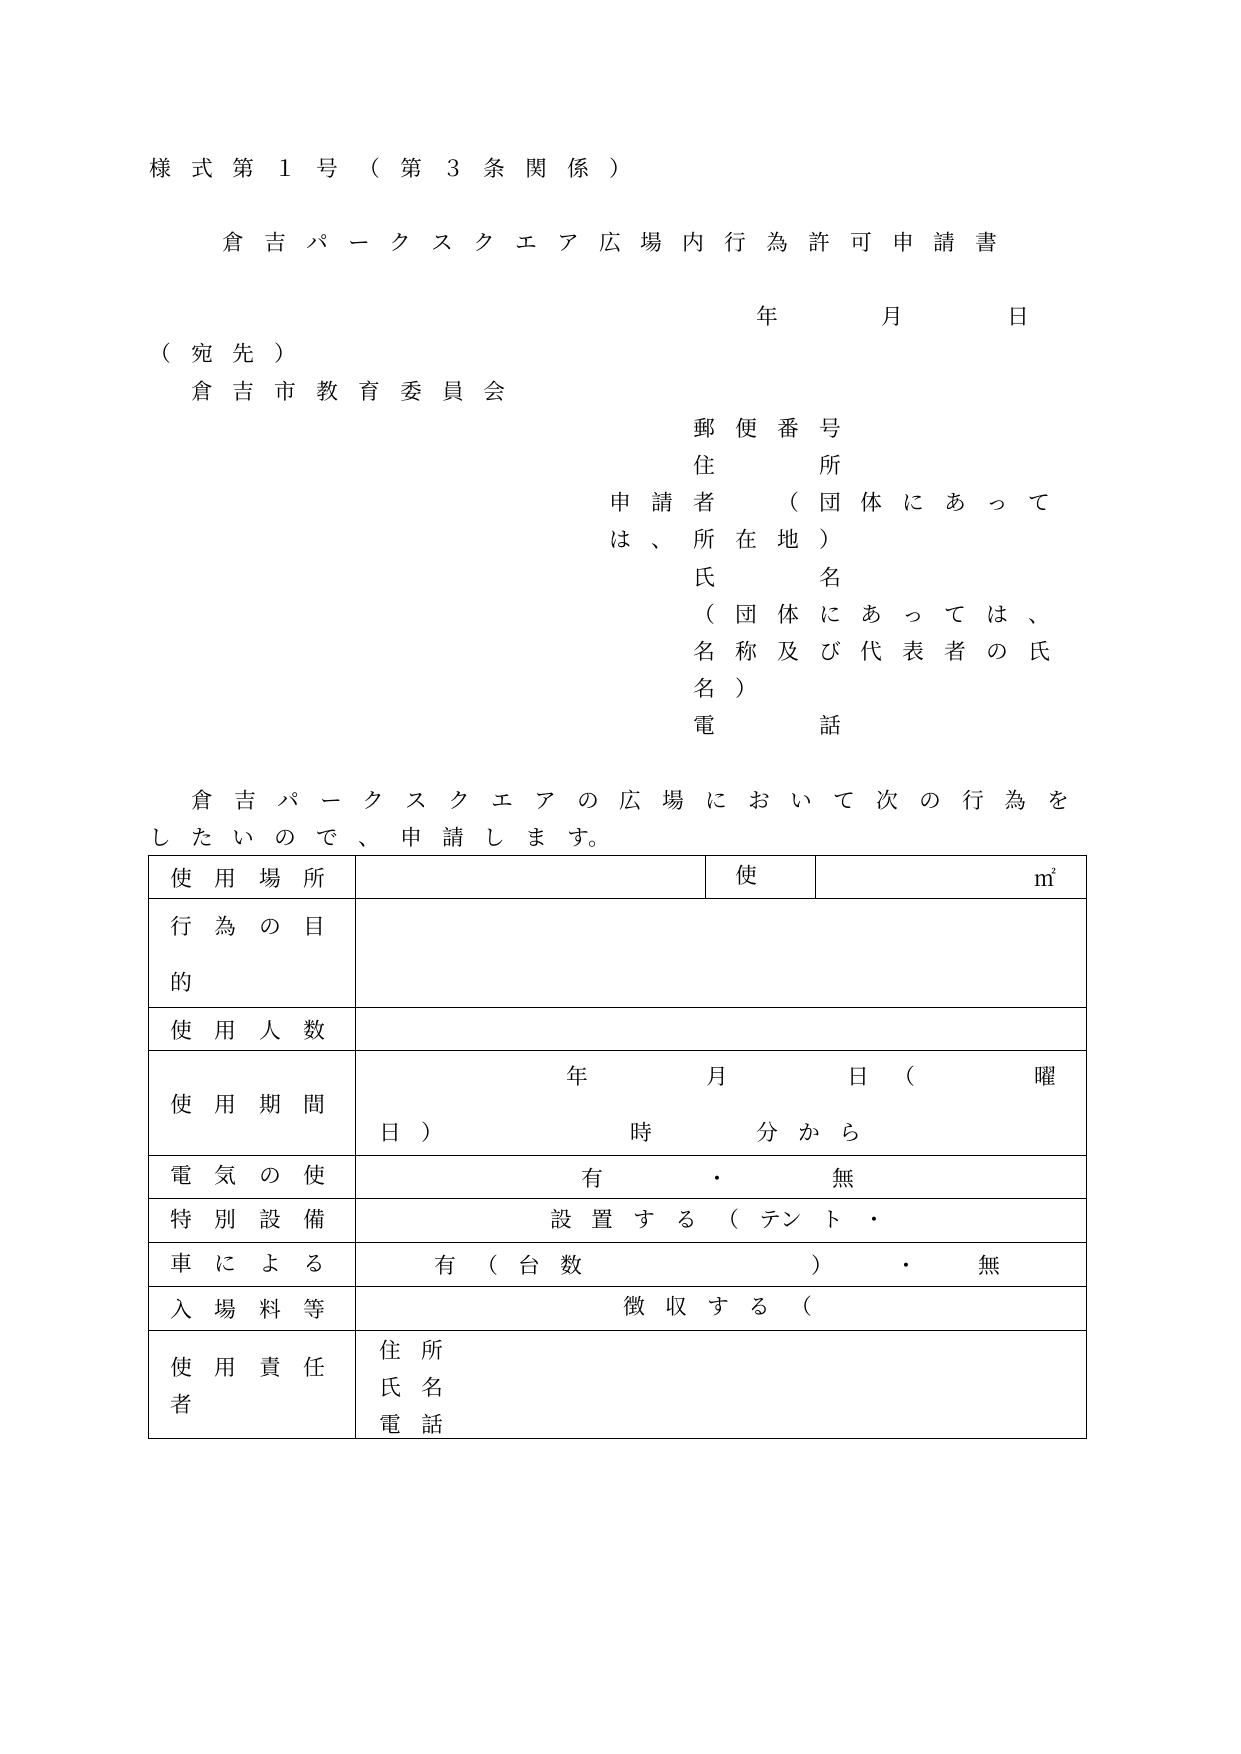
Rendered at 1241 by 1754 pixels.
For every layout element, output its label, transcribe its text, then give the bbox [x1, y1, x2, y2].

text 氏 名 [674, 557, 1091, 594]
table_header 使用場所 [149, 856, 355, 898]
table_cell 年 月 日（ 曜日） 時 分から 年 月 日（ 曜日） 時 分まで [356, 1051, 1086, 1154]
table_cell 使用責任者 [149, 1331, 355, 1438]
text 倉吉パークスクエアの広場において次の行為をしたいので、申請します。 [149, 780, 1091, 854]
text 郵便番号 [674, 408, 1091, 445]
text 住 所 [674, 445, 1091, 483]
table_cell 電気の使用 [149, 1156, 355, 1198]
text 倉吉パークスクエア広場内行為許可申請書 [149, 222, 1091, 259]
table_cell 住所 氏名 電話 [356, 1331, 1086, 1438]
text 申請者 （団体にあっては、所在地） [590, 483, 1091, 557]
text 電 話 [674, 706, 1091, 743]
table_cell 徴収する（ ） ・ 徴収しない [356, 1287, 1086, 1329]
table_cell 有 ・ 無 [356, 1156, 1086, 1198]
table_header 使用面積 [706, 856, 815, 898]
table_cell 入場料等 [149, 1287, 355, 1329]
text 倉吉市教育委員会 [170, 371, 1091, 408]
table_cell 行為の目的 （行為の内容） [149, 899, 355, 1007]
table_cell 有（台数 ） ・ 無 [356, 1243, 1086, 1286]
table_cell 車による搬入等 [149, 1243, 355, 1286]
text （団体にあっては、名称及び代表者の氏名） [674, 594, 1091, 706]
table_cell [356, 1008, 1086, 1050]
text 様式第１号（第３条関係） [149, 148, 1091, 185]
table_cell 設置する（テント・ ） ・ 設置しない [356, 1199, 1086, 1242]
table_header ㎡ [816, 856, 1086, 898]
table_cell 特別設備等 [149, 1199, 355, 1242]
text 年 月 日 [149, 297, 1049, 334]
text （宛先） [149, 334, 1091, 371]
table_cell [356, 899, 1086, 1007]
table_cell 使用期間 [149, 1051, 355, 1154]
table_cell 使用人数 [149, 1008, 355, 1050]
table_header [356, 856, 705, 898]
